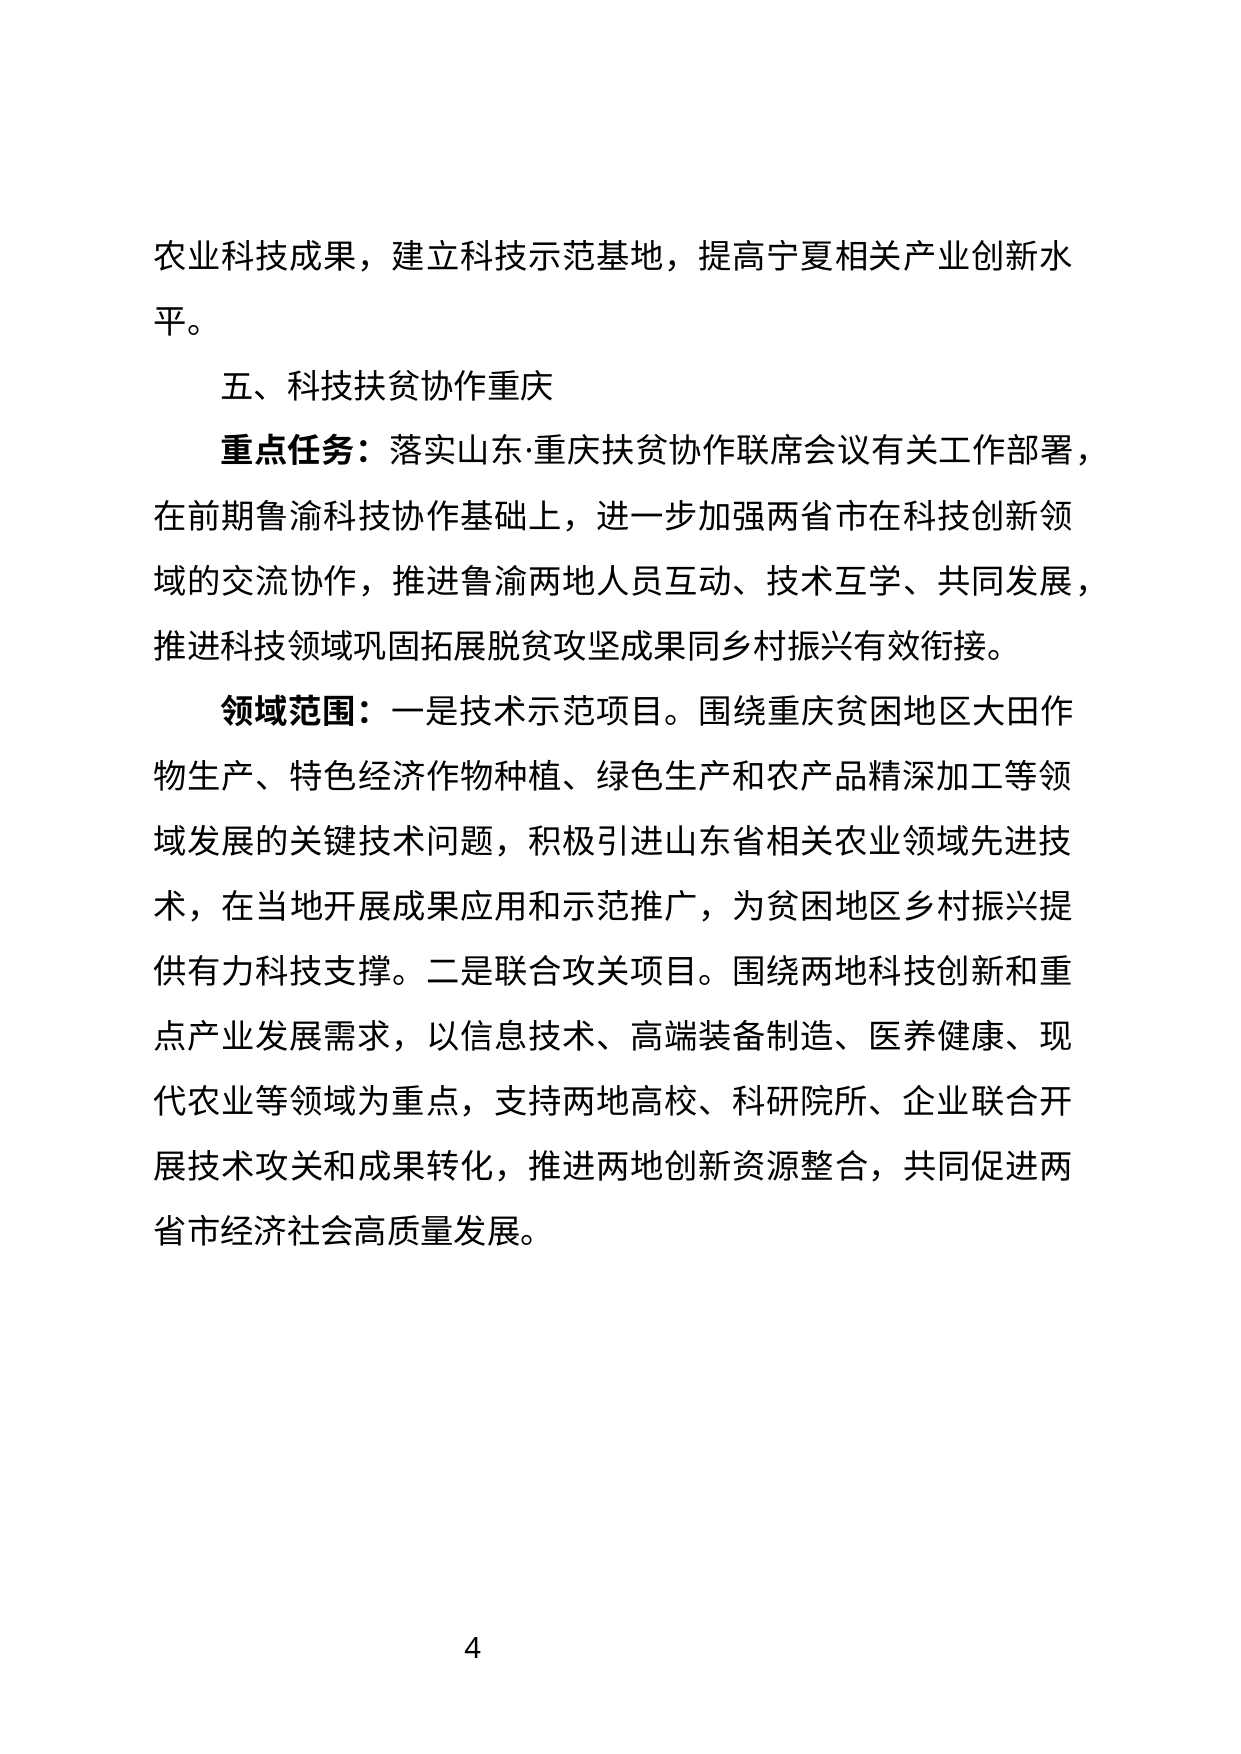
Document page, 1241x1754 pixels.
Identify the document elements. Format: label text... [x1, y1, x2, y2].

text 五、科技扶贫协作重庆 [153, 351, 1075, 416]
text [153, 221, 1075, 351]
text 重点任务：落实山东·重庆扶贫协作联席会议有关工作部署，在前期鲁渝科技协作基础上，进一步加强两省市在科技创新领域的交流协作，推进鲁渝两地人员互动、技术互学、共同发展，推进科技领域巩固拓展脱贫攻坚成果同乡村振兴有效衔接。 [153, 416, 1075, 676]
text 领域范围：一是技术示范项目。围绕重庆贫困地区大田作物生产、特色经济作物种植、绿色生产和农产品精深加工等领域发展的关键技术问题，积极引进山东省相关农业领域先进技术，在当地开展成果应用和示范推广，为贫困地区乡村振兴提供有力科技支撑。二是联合攻关项目。围绕两地科技创新和重点产业发展需求，以信息技术、高端装备制造、医养健康、现代农业等领域为重点，支持两地高校、科研院所、企业联合开展技术攻关和成果转化，推进两地创新资源整合，共同促进两省市经济社会高质量发展。 [153, 676, 1075, 1261]
